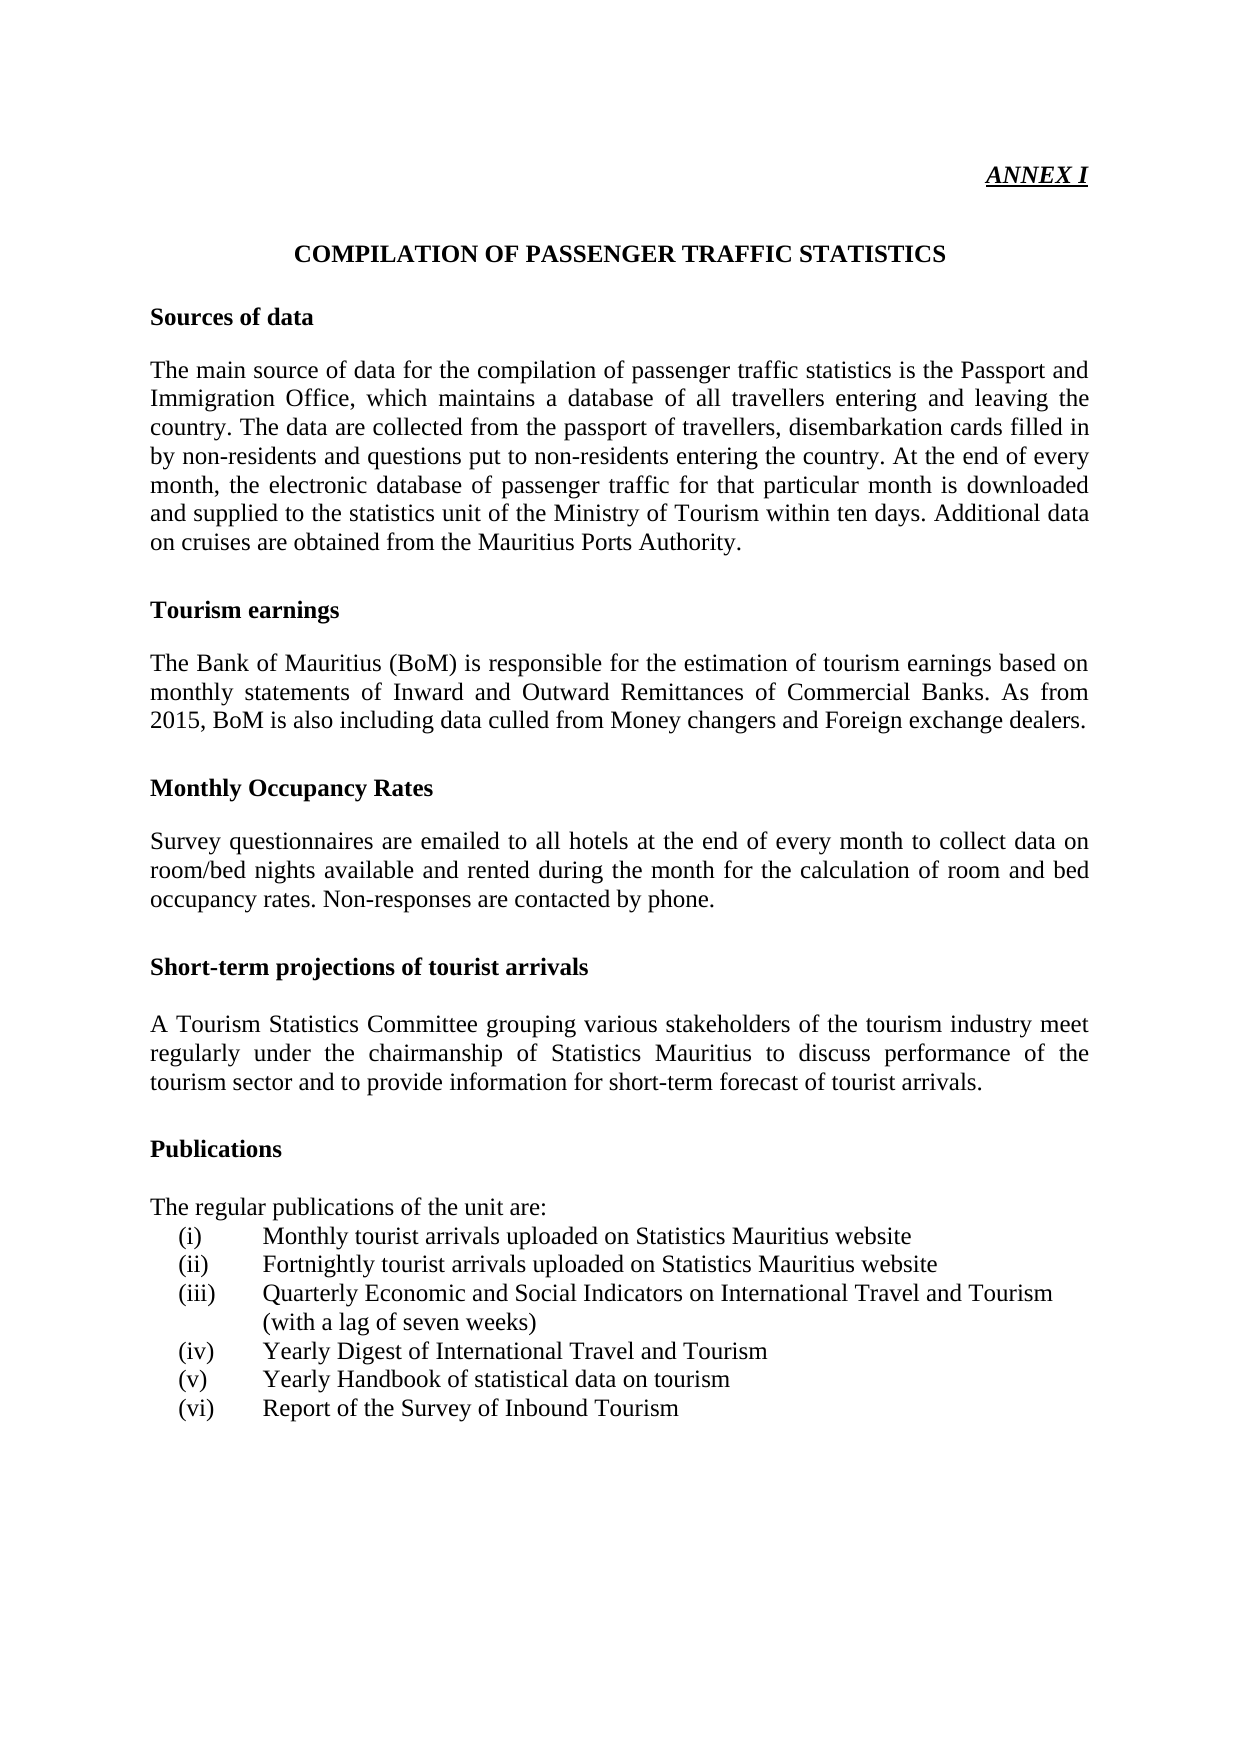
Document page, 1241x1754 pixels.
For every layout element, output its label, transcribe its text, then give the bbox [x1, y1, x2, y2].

list Monthly tourist arrivals uploaded on Statistics Mauritius website [178, 1221, 1090, 1249]
list Yearly Digest of International Travel and Tourism [178, 1336, 1090, 1364]
subtitle Tourism earnings [150, 595, 1090, 624]
list Quarterly Economic and Social Indicators on International Travel and Tourism (with a lag of seven weeks) [178, 1278, 1090, 1336]
text A Tourism Statistics Committee grouping various stakeholders of the tourism industry meet regularly under the chairmanship of Statistics Mauritius to discuss performance of the tourism sector and to provide information for short-term forecast of tourist arrivals. [150, 1009, 1090, 1095]
list Fortnightly tourist arrivals uploaded on Statistics Mauritius website [178, 1249, 1090, 1278]
subtitle Publications [150, 1134, 1090, 1163]
subtitle COMPILATION OF PASSENGER TRAFFIC STATISTICS [150, 239, 1090, 267]
subtitle ANNEX I [150, 160, 1090, 189]
text The main source of data for the compilation of passenger traffic statistics is the Passport and Immigration Office, which maintains a database of all travellers entering and leaving the country. The data are collected from the passport of travellers, disembarkation cards filled in by non-residents and questions put to non-residents entering the country. At the end of every month, the electronic database of passenger traffic for that particular month is downloaded and supplied to the statistics unit of the Ministry of Tourism within ten days. Additional data on cruises are obtained from the Mauritius Ports Authority. [150, 355, 1090, 556]
list Report of the Survey of Inbound Tourism [178, 1393, 1090, 1422]
text The Bank of Mauritius (BoM) is responsible for the estimation of tourism earnings based on monthly statements of Inward and Outward Remittances of Commercial Banks. As from 2015, BoM is also including data culled from Money changers and Foreign exchange dealers. [150, 648, 1090, 734]
subtitle Sources of data [150, 302, 1090, 331]
list Yearly Handbook of statistical data on tourism [178, 1364, 1090, 1393]
subtitle Short-term projections of tourist arrivals [150, 952, 1090, 980]
text The regular publications of the unit are: [150, 1192, 1090, 1221]
text Survey questionnaires are emailed to all hotels at the end of every month to collect data on room/bed nights available and rented during the month for the calculation of room and bed occupancy rates. Non-responses are contacted by phone. [150, 826, 1090, 912]
subtitle Monthly Occupancy Rates [150, 773, 1090, 802]
